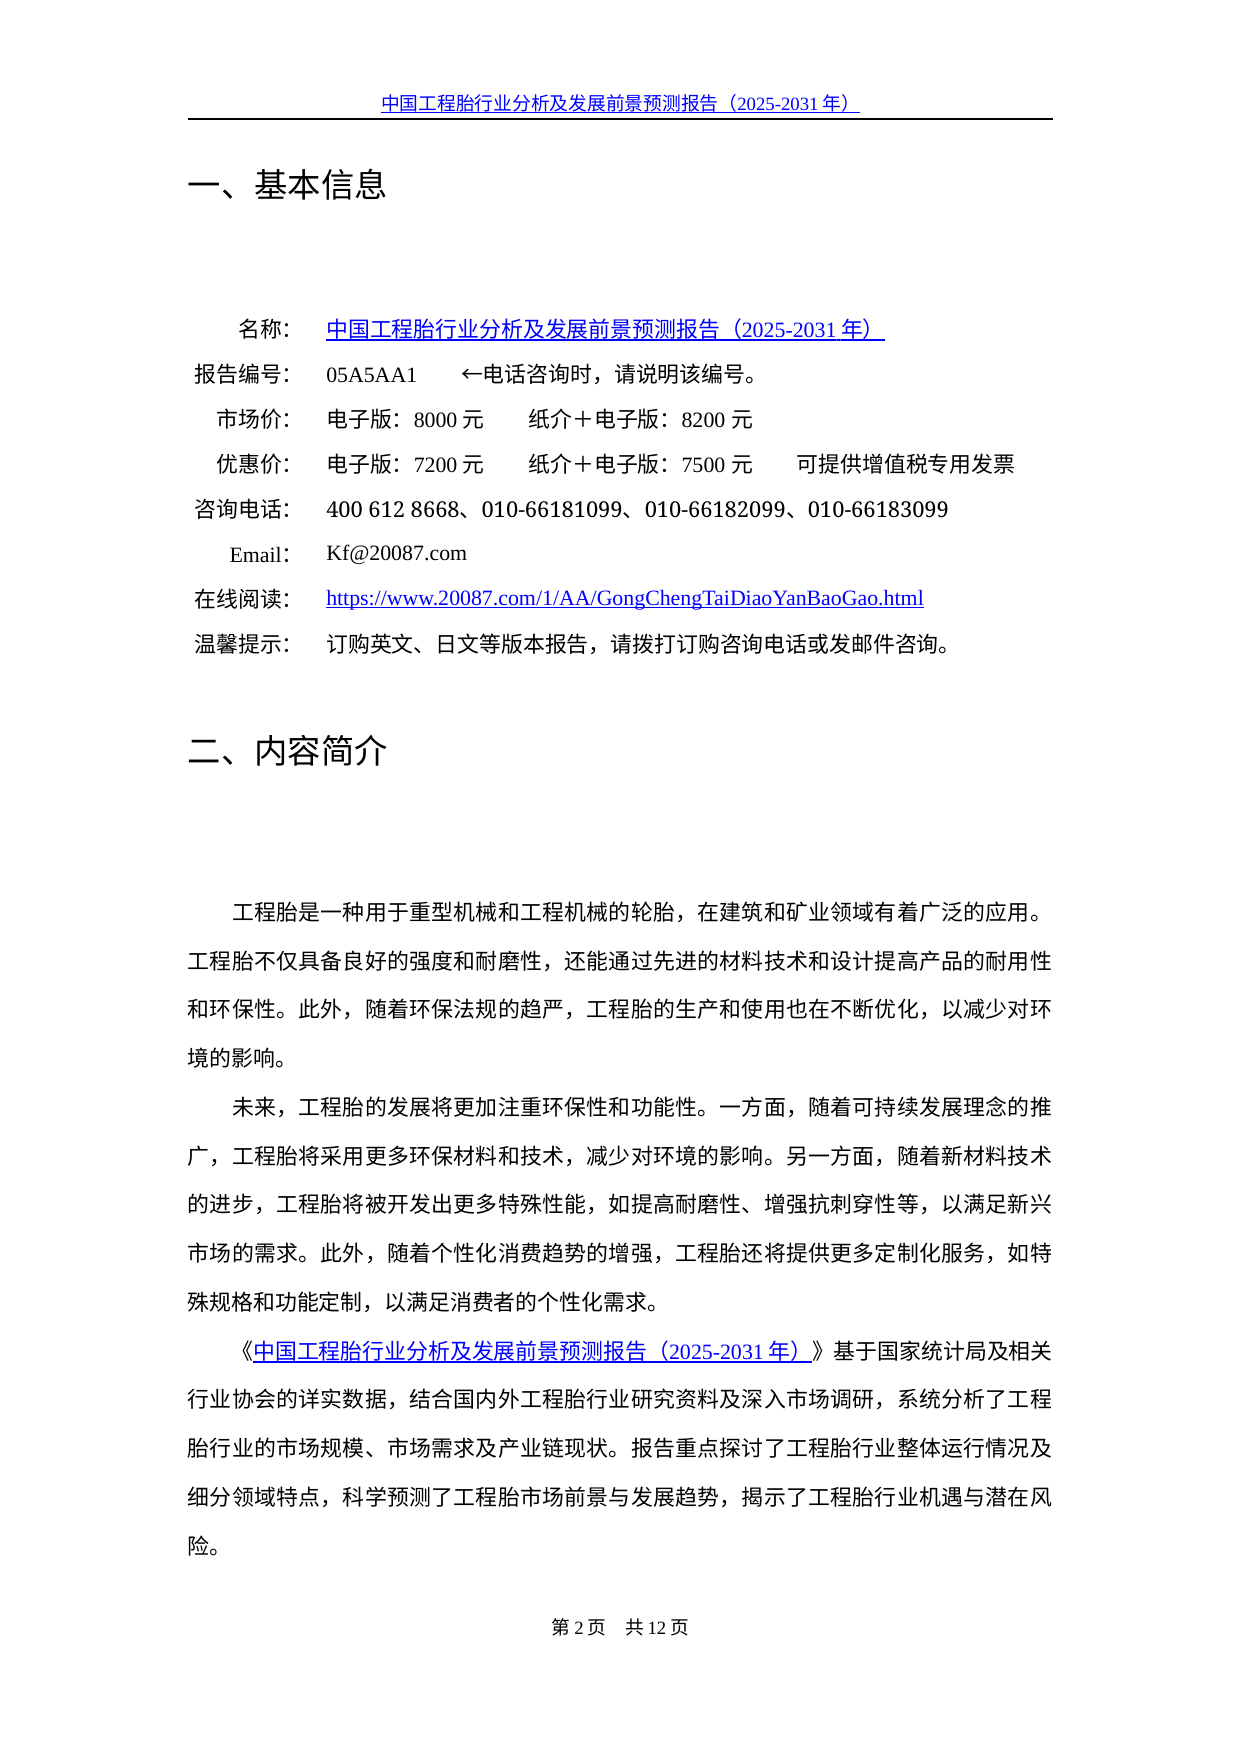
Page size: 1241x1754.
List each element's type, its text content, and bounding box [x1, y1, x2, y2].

table_cell 咨询电话： [167, 492, 315, 537]
table_header 名称： [167, 312, 315, 357]
title 二、内容简介 [187, 717, 1053, 782]
table_cell Email： [167, 537, 315, 582]
table_cell 400 612 8668、010-66181099、010-66182099、010-66183099 [315, 492, 1073, 537]
table_cell Kf@20087.com [315, 537, 1073, 582]
table_header 中国工程胎行业分析及发展前景预测报告（2025-2031年） [315, 312, 1073, 357]
table_cell 订购英文、日文等版本报告，请拨打订购咨询电话或发邮件咨询。 [315, 627, 1073, 672]
table_cell [315, 582, 1073, 627]
table_cell 温馨提示： [167, 627, 315, 672]
table_cell 报告编号： [167, 357, 315, 402]
table_cell 电子版：7200 元 纸介＋电子版：7500 元 可提供增值税专用发票 [315, 447, 1073, 492]
table_cell 市场价： [167, 402, 315, 447]
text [187, 894, 1053, 1561]
title 一、基本信息 [187, 150, 1053, 215]
table_cell 电子版：8000 元 纸介＋电子版：8200 元 [315, 402, 1073, 447]
table_cell 优惠价： [167, 447, 315, 492]
table_cell 在线阅读： [167, 582, 315, 627]
table_cell 05A5AA1 ←电话咨询时，请说明该编号。 [315, 357, 1073, 402]
